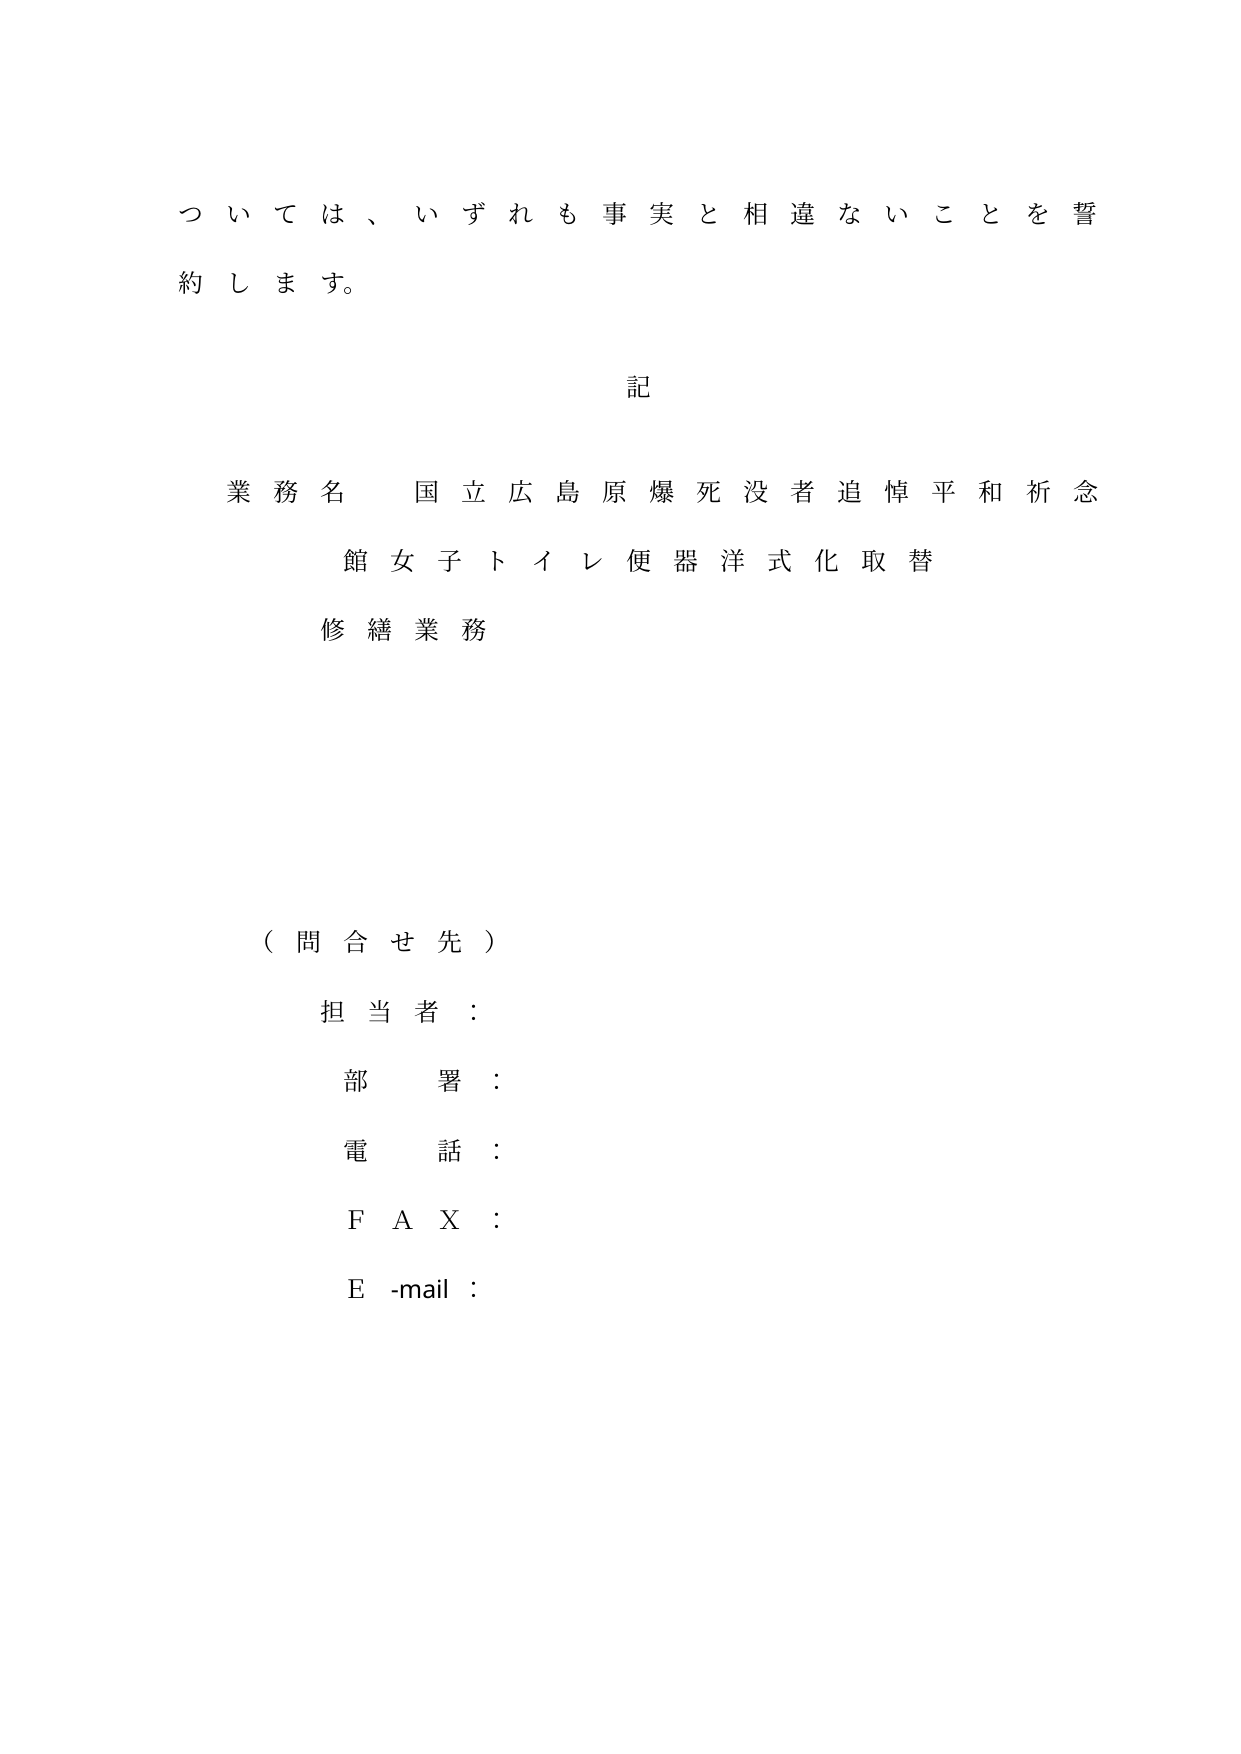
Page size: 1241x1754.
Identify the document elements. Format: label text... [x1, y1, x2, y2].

text 担当者： [179, 976, 1120, 1045]
text 業務名 国立広島原爆死没者追悼平和祈念館女子トイレ便器洋式化取替 [202, 456, 1120, 594]
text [179, 178, 1120, 317]
text 部 署： [179, 1045, 1120, 1114]
text （問合せ先） [179, 906, 1120, 976]
text ＦＡＸ： [179, 1184, 1120, 1253]
text 修繕業務 [306, 594, 1120, 664]
text Ｅ-mail： [179, 1253, 1120, 1323]
subtitle 記 [179, 351, 1120, 421]
text 電 話： [179, 1114, 1120, 1184]
